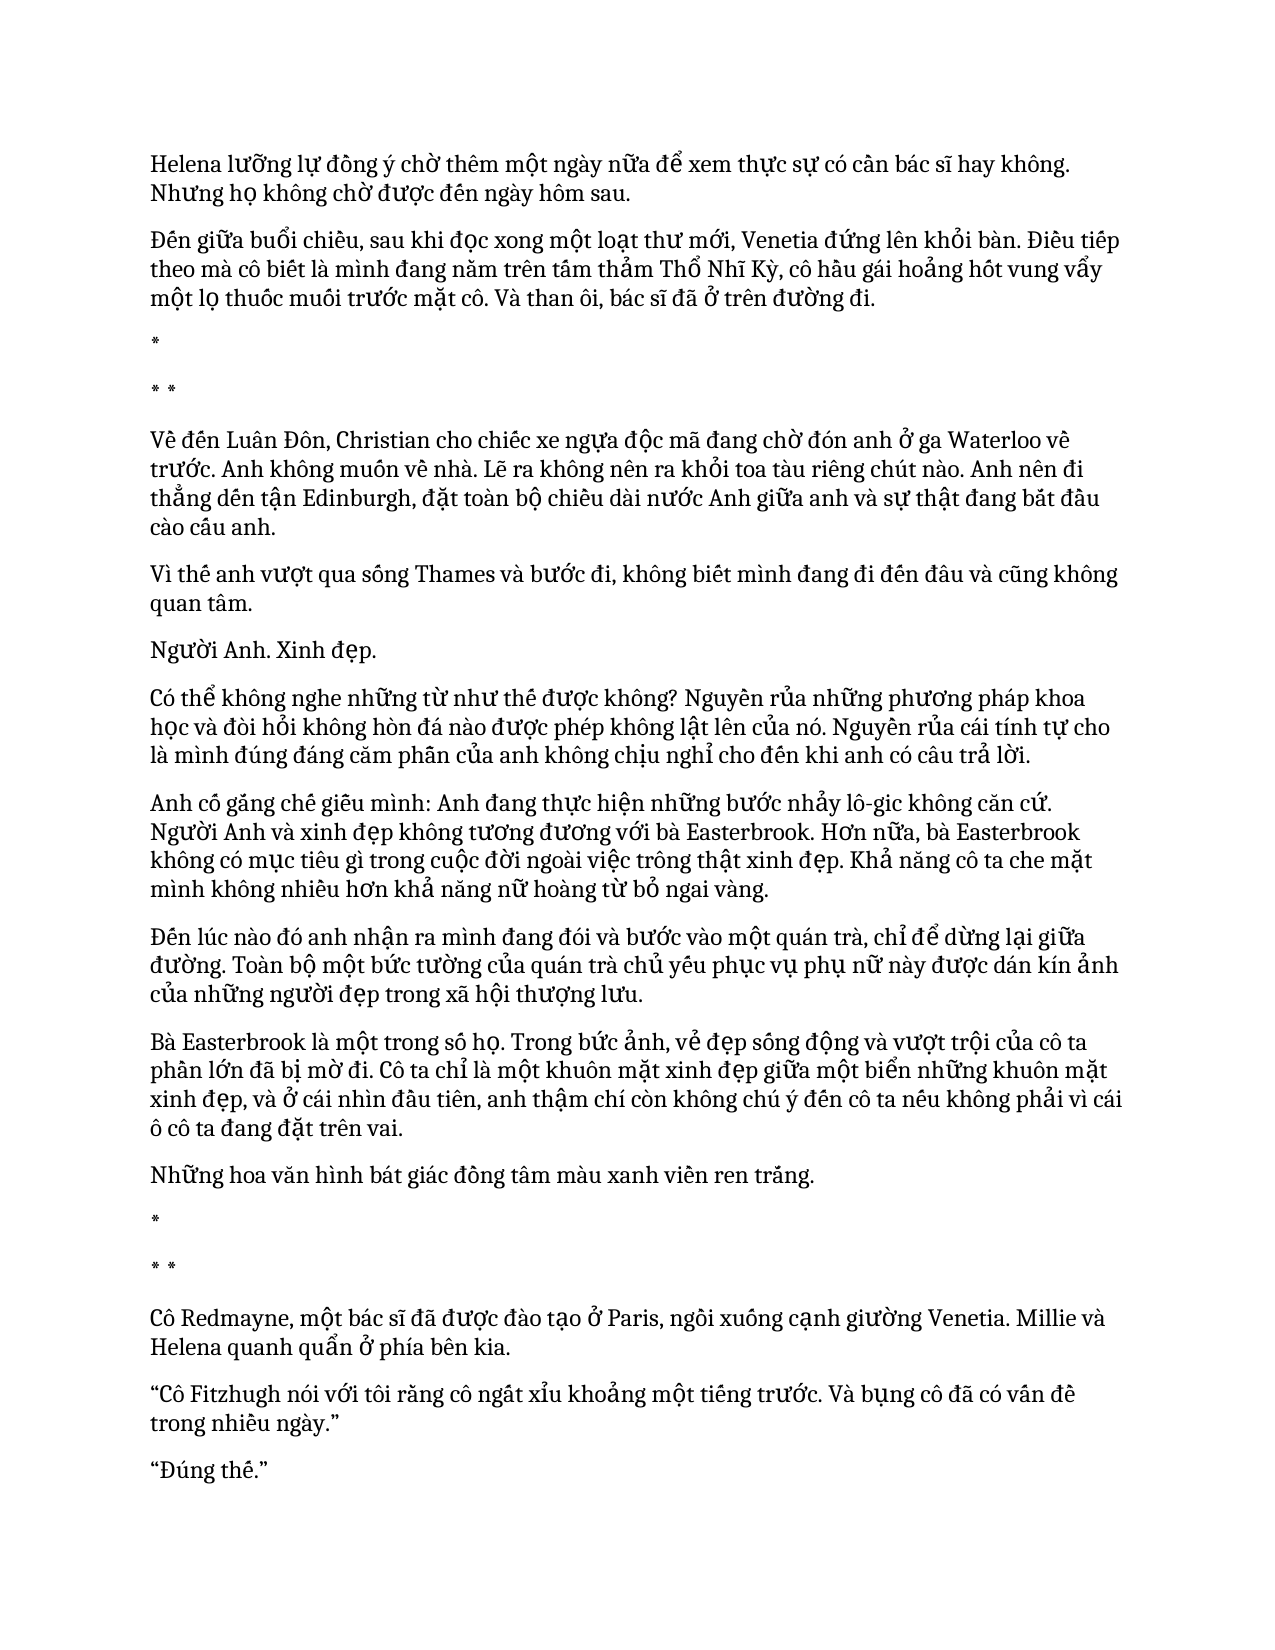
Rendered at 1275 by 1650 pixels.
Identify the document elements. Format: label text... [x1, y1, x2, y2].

text Anh cố gắng chế giễu mình: Anh đang thực hiện những bước nhảy lô-gic không căn cứ. Người Anh và xinh đẹp không tương đương với bà Easterbrook. Hơn nữa, bà Easterbrook không có mục tiêu gì trong cuộc đời ngoài việc trông thật xinh đẹp. Khả năng cô ta che mặt mình không nhiều hơn khả năng nữ hoàng từ bỏ ngai vàng. [150, 789, 1125, 904]
text * [150, 1209, 1125, 1237]
text Bà Easterbrook là một trong số họ. Trong bức ảnh, vẻ đẹp sống động và vượt trội của cô ta phần lớn đã bị mờ đi. Cô ta chỉ là một khuôn mặt xinh đẹp giữa một biển những khuôn mặt xinh đẹp, và ở cái nhìn đầu tiên, anh thậm chí còn không chú ý đến cô ta nếu không phải vì cái ô cô ta đang đặt trên vai. [150, 1027, 1125, 1142]
text “Cô Fitzhugh nói với tôi rằng cô ngất xỉu khoảng một tiếng trước. Và bụng cô đã có vấn đề trong nhiều ngày.” [150, 1380, 1125, 1437]
text * * [150, 379, 1125, 407]
text “Đúng thế.” [150, 1456, 1125, 1485]
text Vì thế anh vượt qua sống Thames và bước đi, không biết mình đang đi đến đâu và cũng không quan tâm. [150, 560, 1125, 617]
text Đến lúc nào đó anh nhận ra mình đang đói và bước vào một quán trà, chỉ để dừng lại giữa đường. Toàn bộ một bức tường của quán trà chủ yếu phục vụ phụ nữ này được dán kín ảnh của những người đẹp trong xã hội thượng lưu. [150, 922, 1125, 1009]
text Helena lưỡng lự đồng ý chờ thêm một ngày nữa để xem thực sự có cần bác sĩ hay không. Nhưng họ không chờ được đến ngày hôm sau. [150, 150, 1125, 207]
text * [150, 331, 1125, 360]
text Đến giữa buổi chiều, sau khi đọc xong một loạt thư mới, Venetia đứng lên khỏi bàn. Điều tiếp theo mà cô biết là mình đang nằm trên tấm thảm Thổ Nhĩ Kỳ, cô hầu gái hoảng hốt vung vẩy một lọ thuốc muối trước mặt cô. Và than ôi, bác sĩ đã ở trên đường đi. [150, 226, 1125, 312]
text Về đến Luân Đôn, Christian cho chiếc xe ngựa độc mã đang chờ đón anh ở ga Waterloo về trước. Anh không muốn về nhà. Lẽ ra không nên ra khỏi toa tàu riêng chút nào. Anh nên đi thẳng dến tận Edinburgh, đặt toàn bộ chiều dài nước Anh giữa anh và sự thật đang bắt đầu cào cấu anh. [150, 426, 1125, 541]
text Cô Redmayne, một bác sĩ đã được đào tạo ở Paris, ngồi xuống cạnh giường Venetia. Millie và Helena quanh quẩn ở phía bên kia. [150, 1304, 1125, 1361]
text * * [150, 1256, 1125, 1285]
text Người Anh. Xinh đẹp. [150, 636, 1125, 665]
text Những hoa văn hình bát giác đồng tâm màu xanh viền ren trắng. [150, 1161, 1125, 1190]
text Có thể không nghe những từ như thế được không? Nguyền rủa những phương pháp khoa học và đòi hỏi không hòn đá nào được phép không lật lên của nó. Nguyền rủa cái tính tự cho là mình đúng đáng căm phẫn của anh không chịu nghỉ cho đến khi anh có câu trả lời. [150, 684, 1125, 770]
